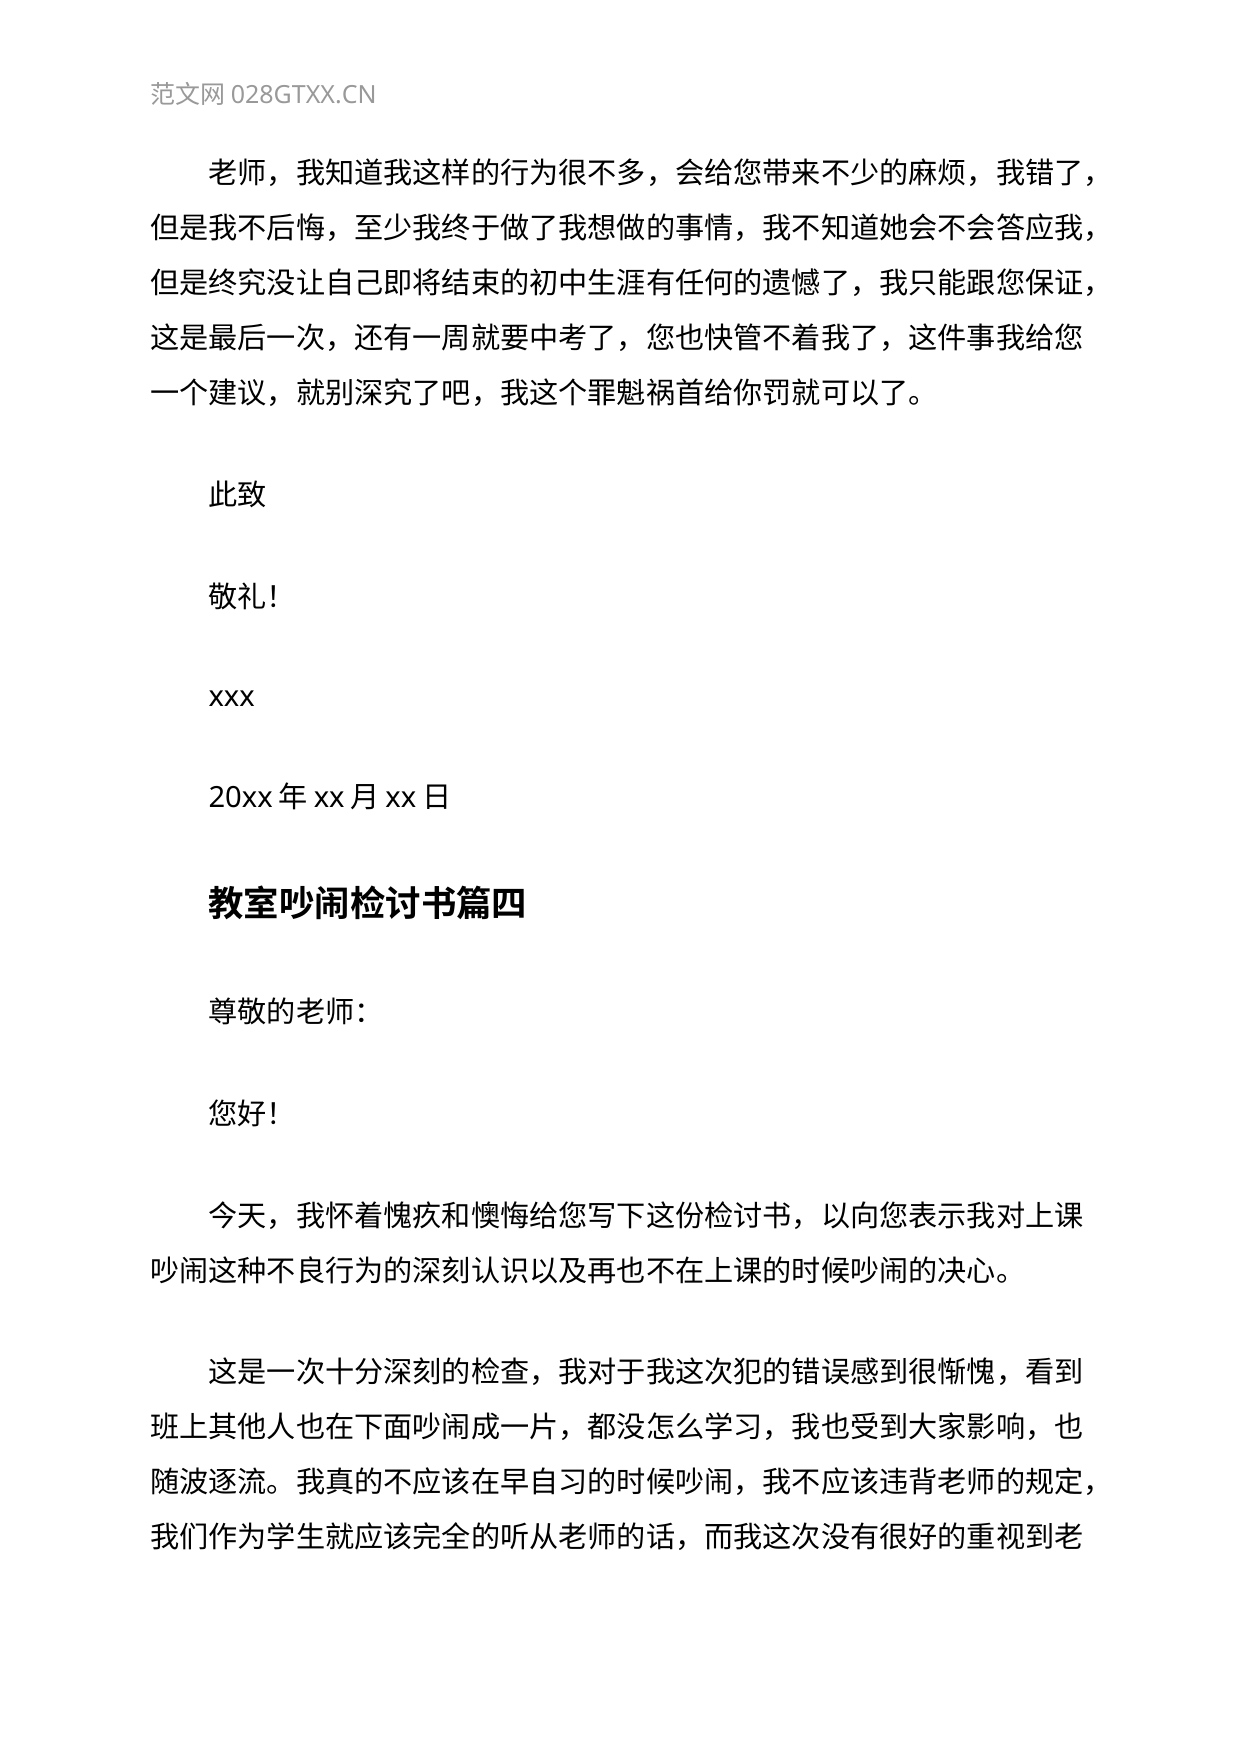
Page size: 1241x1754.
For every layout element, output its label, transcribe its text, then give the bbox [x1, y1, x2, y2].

text 尊敬的老师： [150, 989, 1090, 1031]
text 今天，我怀着愧疚和懊悔给您写下这份检讨书，以向您表示我对上课吵闹这种不良行为的深刻认识以及再也不在上课的时候吵闹的决心。 [150, 1192, 1090, 1289]
text 教室吵闹检讨书篇四 [150, 875, 1090, 927]
text 此致 [150, 471, 1090, 514]
text 老师，我知道我这样的行为很不多，会给您带来不少的麻烦，我错了，但是我不后悔，至少我终于做了我想做的事情，我不知道她会不会答应我，但是终究没让自己即将结束的初中生涯有任何的遗憾了，我只能跟您保证，这是最后一次，还有一周就要中考了，您也快管不着我了，这件事我给您一个建议，就别深究了吧，我这个罪魁祸首给你罚就可以了。 [150, 150, 1090, 412]
text xxx [150, 675, 1090, 714]
text 20xx年xx月xx日 [150, 773, 1090, 816]
text 敬礼！ [150, 573, 1090, 615]
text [150, 1349, 1090, 1556]
text 您好！ [150, 1091, 1090, 1133]
